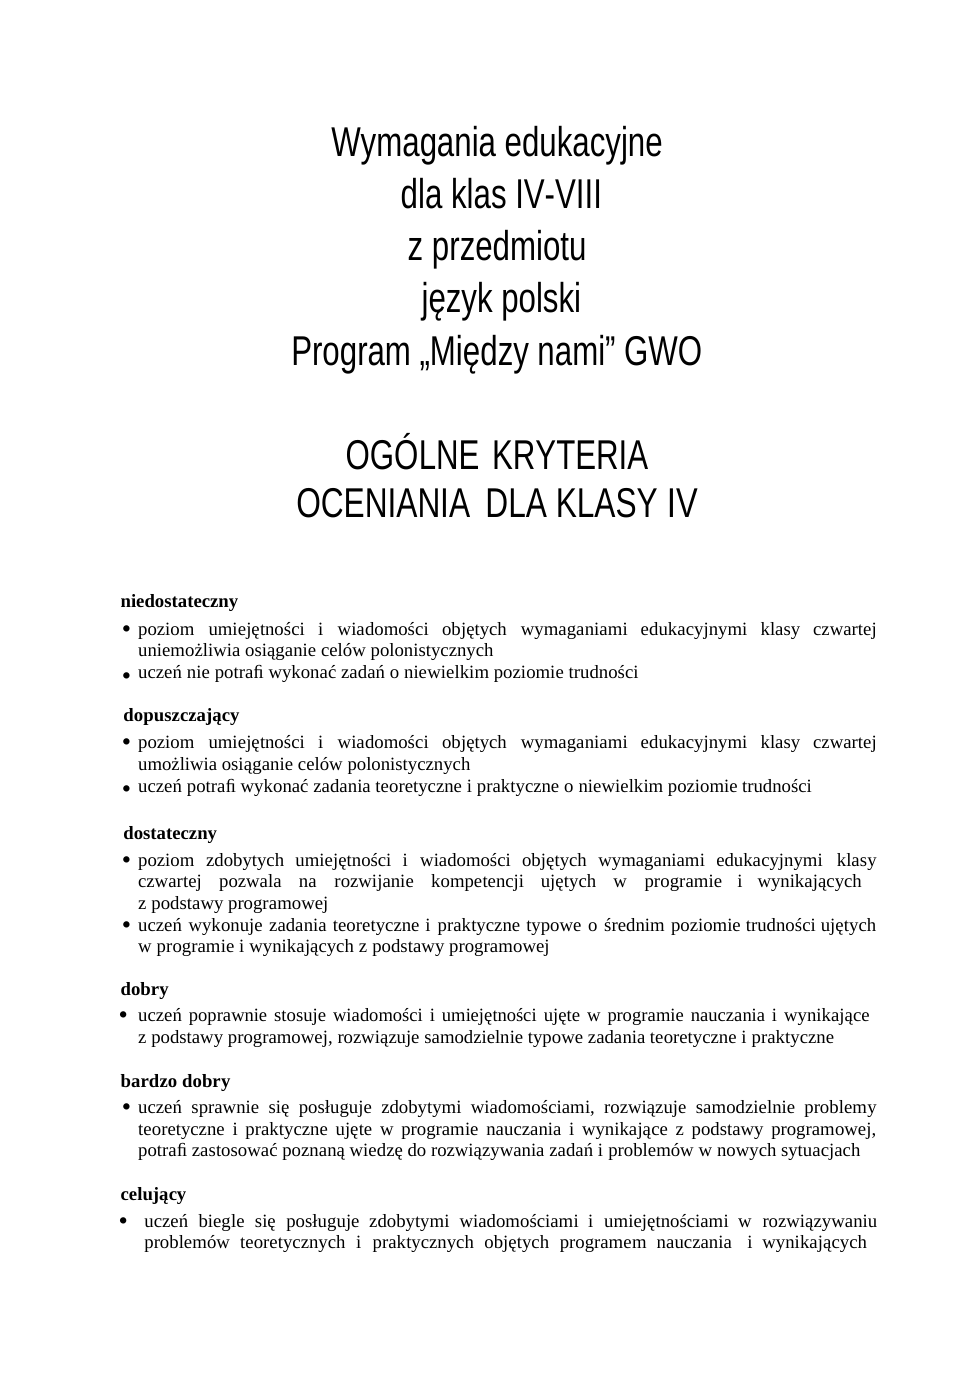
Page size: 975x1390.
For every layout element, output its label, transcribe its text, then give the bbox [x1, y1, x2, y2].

list uczeń potraﬁ wykonać zadania teoretyczne i praktyczne o niewielkim poziomie trudności [123, 774, 885, 800]
text dla klas IV-VIII [287, 169, 706, 217]
text OGÓLNE KRYTERIA OCENIANIA DLA KLASY IV [287, 431, 706, 526]
text Wymagania edukacyjne [287, 117, 706, 165]
text Program „Między nami” GWO [287, 326, 706, 374]
text niedostateczny [120, 590, 885, 611]
list uczeń poprawnie stosuje wiadomości i umiejętności ujęte w programie nauczania i wynikające z podstawy programowej, rozwiązuje samodzielnie typowe zadania teoretyczne i praktyczne [120, 1004, 876, 1047]
text język polski [287, 274, 706, 322]
list uczeń wykonuje zadania teoretyczne i praktyczne typowe o średnim poziomie trudności ujętych w programie i wynikających z podstawy programowej [123, 913, 876, 957]
text z przedmiotu [287, 221, 706, 269]
list uczeń sprawnie się posługuje zdobytymi wiadomościami, rozwiązuje samodzielnie problemy teoretyczne i praktyczne ujęte w programie nauczania i wynikające z podstawy programowej, potraﬁ zastosować poznaną wiedzę do rozwiązywania zadań i problemów w nowych sytuacjach [123, 1096, 877, 1161]
text dostateczny [123, 822, 885, 844]
list poziom zdobytych umiejętności i wiadomości objętych wymaganiami edukacyjnymi klasy czwartej pozwala na rozwijanie kompetencji ujętych w programie i wynikających z podstawy programowej [123, 849, 877, 913]
text bardzo dobry [120, 1069, 885, 1091]
list uczeń nie potraﬁ wykonać zadań o niewielkim poziomie trudności [123, 661, 885, 686]
text celujący [120, 1183, 885, 1204]
text dobry [120, 978, 885, 999]
text dopuszczający [123, 703, 885, 725]
list poziom umiejętności i wiadomości objętych wymaganiami edukacyjnymi klasy czwartej umożliwia osiąganie celów polonistycznych [123, 731, 877, 774]
list poziom umiejętności i wiadomości objętych wymaganiami edukacyjnymi klasy czwartej uniemożliwia osiąganie celów polonistycznych [123, 618, 877, 661]
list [120, 1210, 877, 1253]
